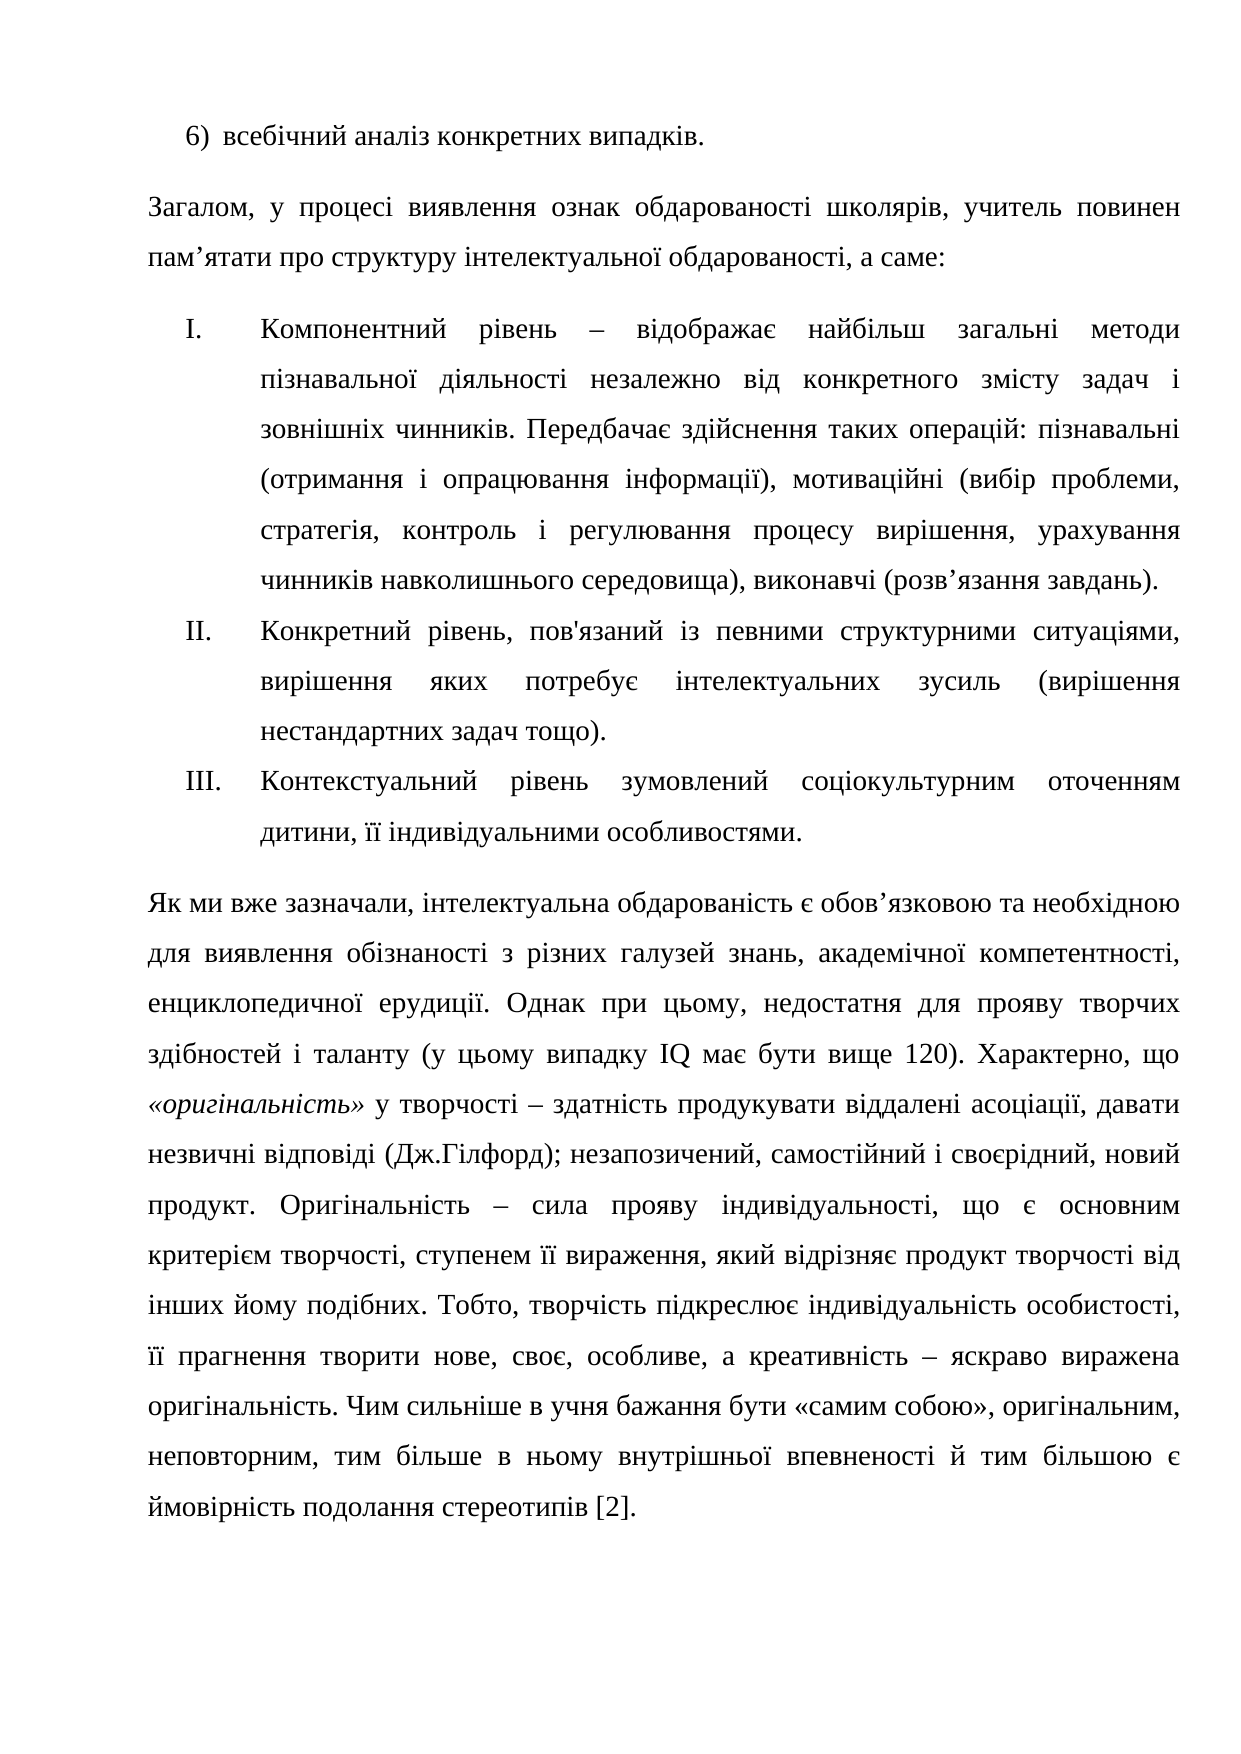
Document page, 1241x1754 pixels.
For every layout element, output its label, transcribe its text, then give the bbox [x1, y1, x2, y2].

text Загалом, у процесі виявлення ознак обдарованості школярів, учитель повинен пам’ятати про структуру інтелектуальної обдарованості, а саме: [148, 189, 1181, 273]
list Конкретний рівень, пов'язаний із певними структурними ситуаціями, вирішення яких потребує інтелектуальних зусиль (вирішення нестандартних задач тощо). [185, 613, 1181, 747]
list всебічний аналіз конкретних випадків. [185, 118, 1181, 152]
text Як ми вже зазначали, інтелектуальна обдарованість є обов’язковою та необхідною для виявлення обізнаності з різних галузей знань, академічної компетентності, енциклопедичної ерудиції. Однак при цьому, недостатня для прояву творчих здібностей і таланту (у цьому випадку IQ має бути вище 120). Характерно, що «оригінальність» у творчості – здатність продукувати віддалені асоціації, давати незвичні відповіді (Дж.Гілфорд); незапозичений, самостійний і своєрідний, новий продукт. Оригінальність – сила прояву індивідуальності, що є основним критерієм творчості, ступенем її вираження, який відрізняє продукт творчості від інших йому подібних. Тобто, творчість підкреслює індивідуальність особистості, її прагнення творити нове, своє, особливе, а креативність – яскраво виражена оригінальність. Чим сильніше в учня бажання бути «самим собою», оригінальним, неповторним, тим більше в ньому внутрішньої впевненості й тим більшою є ймовірність подолання стереотипів [2]. [148, 885, 1181, 1522]
list Контекстуальний рівень зумовлений соціокультурним оточенням дитини, її індивідуальними особливостями. [185, 763, 1181, 847]
list Компонентний рівень – відображає найбільш загальні методи пізнавальної діяльності незалежно від конкретного змісту задач і зовнішніх чинників. Передбачає здійснення таких операцій: пізнавальні (отримання і опрацювання інформації), мотиваційні (вибір проблеми, стратегія, контроль і регулювання процесу вирішення, урахування чинників навколишнього середовища), виконавчі (розв’язання завдань). [185, 311, 1181, 596]
